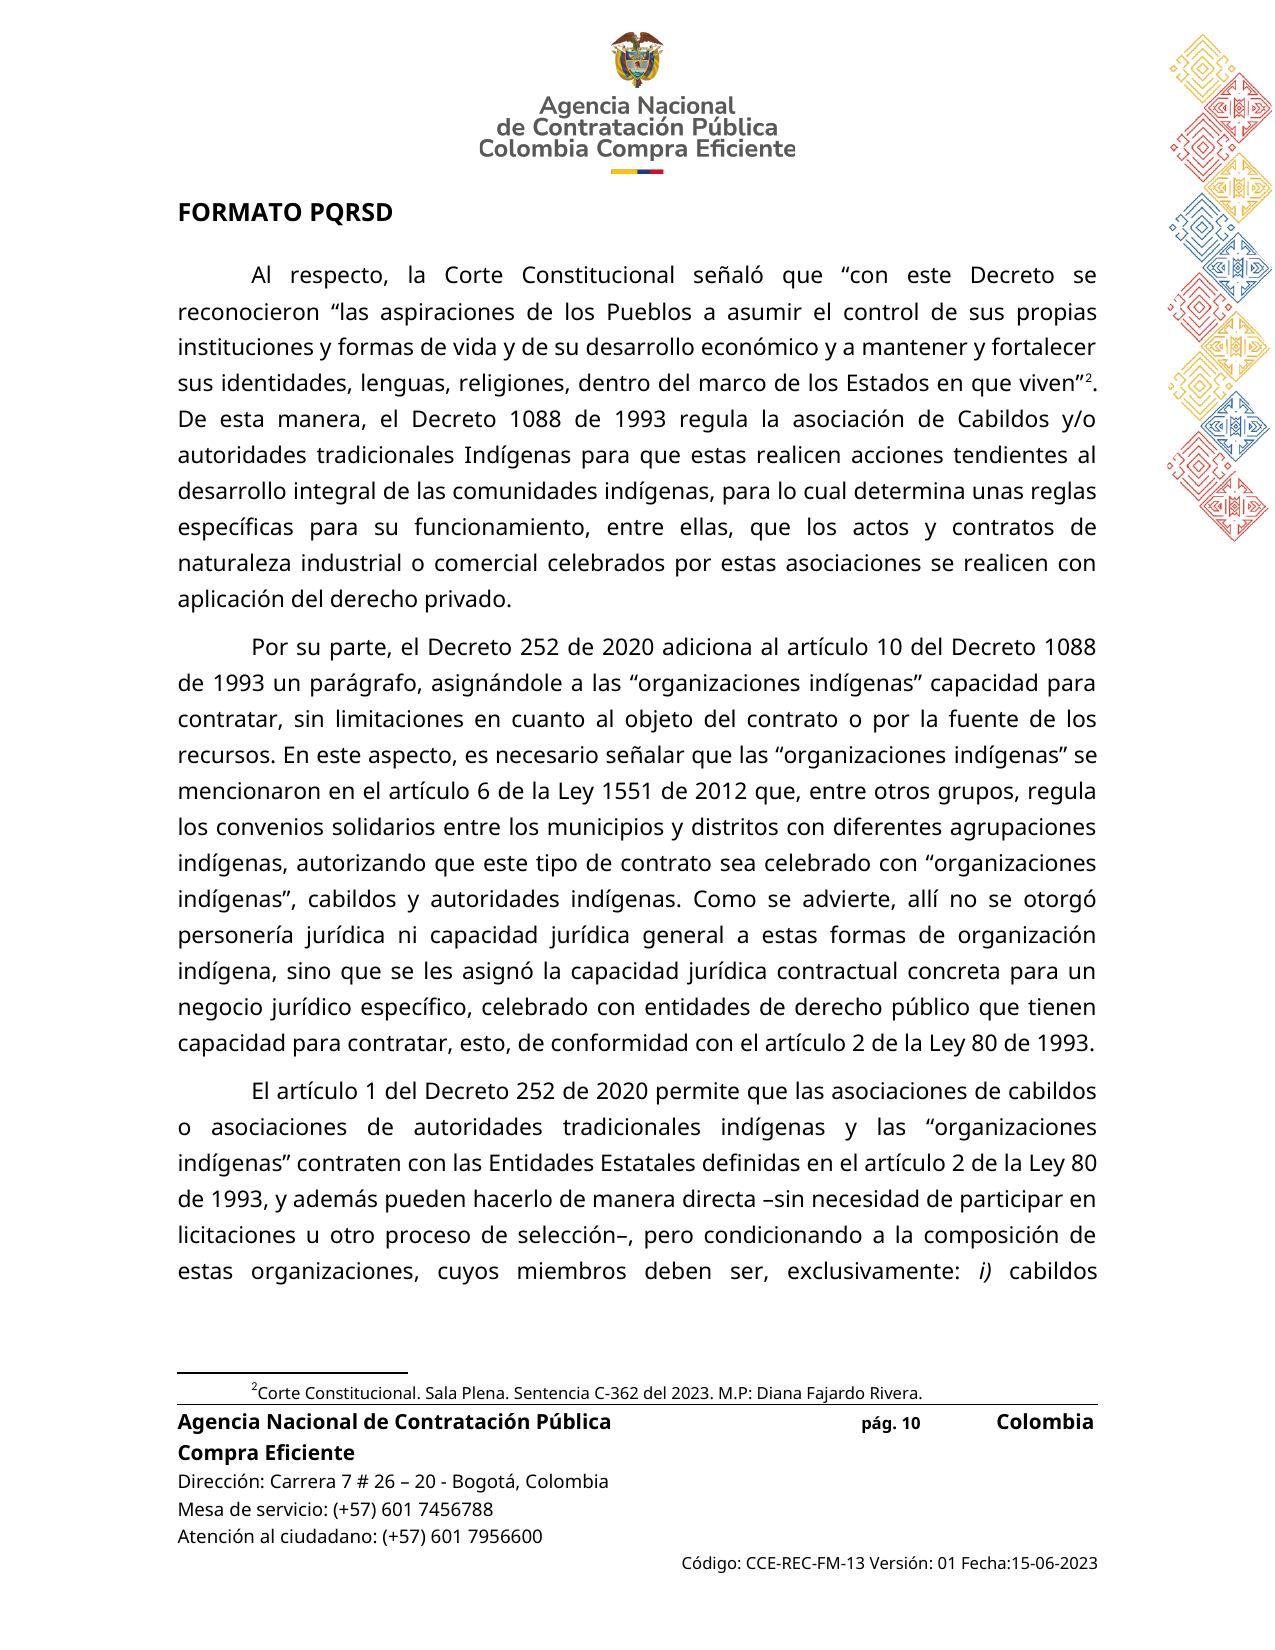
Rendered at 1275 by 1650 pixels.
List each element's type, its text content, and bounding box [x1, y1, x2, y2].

picture [479, 32, 796, 174]
text Al respecto, la Corte Constitucional señaló que “con este Decreto se reconocieron “las aspiraciones de los Pueblos a asumir el control de sus propias instituciones y formas de vida y de su desarrollo económico y a mantener y fortalecer sus identidades, lenguas, religiones, dentro del marco de los Estados en que viven”. De esta manera, el Decreto 1088 de 1993 regula la asociación de Cabildos y/o autoridades tradicionales Indígenas para que estas realicen acciones tendientes al desarrollo integral de las comunidades indígenas, para lo cual determina unas reglas específicas para su funcionamiento, entre ellas, que los actos y contratos de naturaleza industrial o comercial celebrados por estas asociaciones se realicen con aplicación del derecho privado. [177, 259, 1098, 614]
text Por su parte, el Decreto 252 de 2020 adiciona al artículo 10 del Decreto 1088 de 1993 un parágrafo, asignándole a las “organizaciones indígenas” capacidad para contratar, sin limitaciones en cuanto al objeto del contrato o por la fuente de los recursos. En este aspecto, es necesario señalar que las “organizaciones indígenas” se mencionaron en el artículo 6 de la Ley 1551 de 2012 que, entre otros grupos, regula los convenios solidarios entre los municipios y distritos con diferentes agrupaciones indígenas, autorizando que este tipo de contrato sea celebrado con “organizaciones indígenas”, cabildos y autoridades indígenas. Como se advierte, allí no se otorgó personería jurídica ni capacidad jurídica general a estas formas de organización indígena, sino que se les asignó la capacidad jurídica contractual concreta para un negocio jurídico específico, celebrado con entidades de derecho público que tienen capacidad para contratar, esto, de conformidad con el artículo 2 de la Ley 80 de 1993. [177, 631, 1098, 1058]
picture [1165, 33, 1272, 539]
